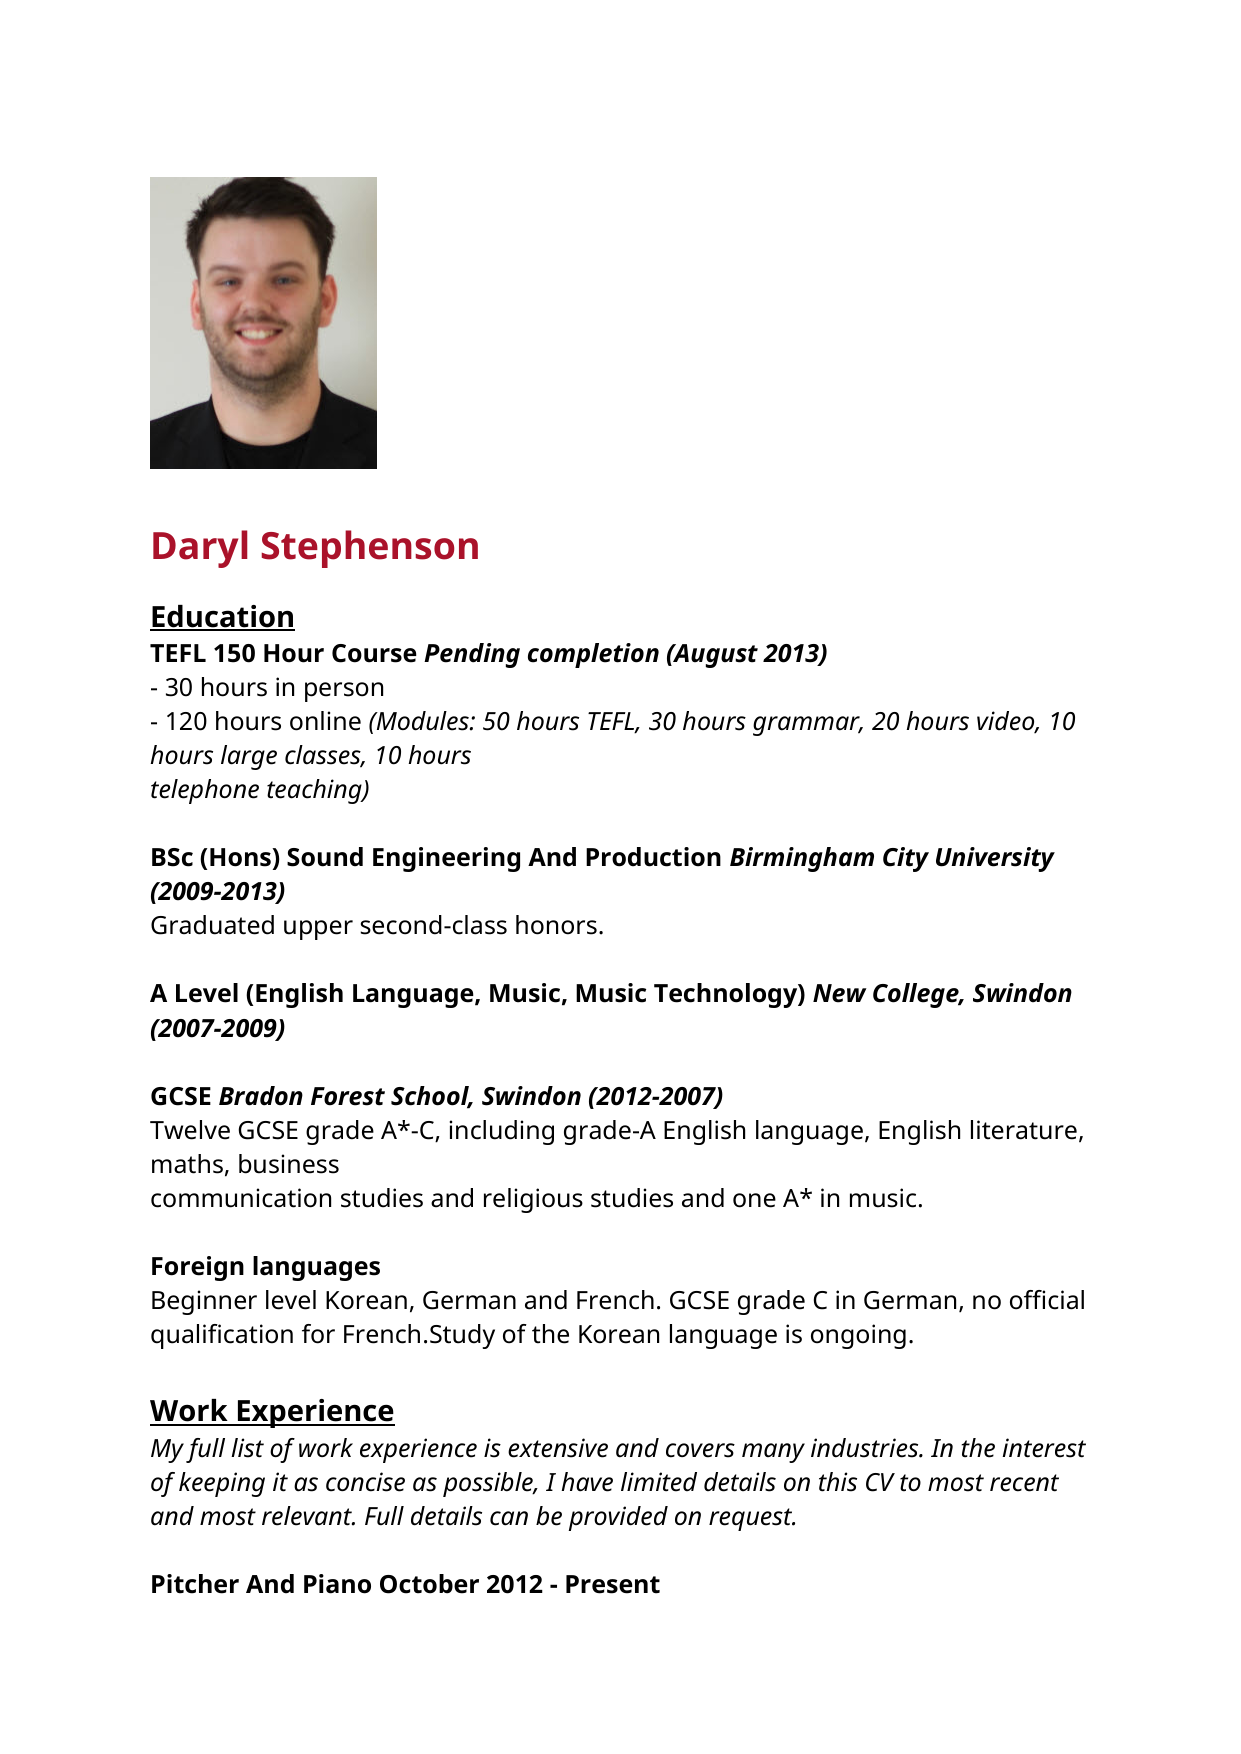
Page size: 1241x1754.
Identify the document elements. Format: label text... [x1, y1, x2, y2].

text Work Experience [150, 1391, 1090, 1430]
text Daryl Stephenson [150, 519, 1090, 570]
text communication studies and religious studies and one A* in music. [150, 1181, 1090, 1214]
text TEFL 150 Hour Course Pending completion (August 2013) [150, 636, 1090, 669]
text GCSE Bradon Forest School, Swindon (2012-2007) [150, 1078, 1090, 1112]
text Pitcher And Piano October 2012 - Present [150, 1566, 1090, 1601]
text - 120 hours online (Modules: 50 hours TEFL, 30 hours grammar, 20 hours video, 10 hours large classes, 10 hours [150, 704, 1090, 772]
text BSc (Hons) Sound Engineering And Production Birmingham City University (2009-2013) [150, 840, 1090, 908]
text Twelve GCSE grade A*-C, including grade-A English language, English literature, maths, business [150, 1112, 1090, 1181]
text Beginner level Korean, German and French. GCSE grade C in German, no official qualification for French.Study of the Korean language is ongoing. [150, 1283, 1090, 1351]
text Foreign languages [150, 1249, 1090, 1283]
text Education [150, 596, 1090, 636]
text telephone teaching) [150, 772, 1090, 806]
text Graduated upper second-class honors. [150, 908, 1090, 942]
text My full list of work experience is extensive and covers many industries. In the interest of keeping it as concise as possible, I have limited details on this CV to most recent and most relevant. Full details can be provided on request. [150, 1430, 1090, 1532]
picture [150, 177, 377, 469]
text A Level (English Language, Music, Music Technology) New College, Swindon (2007-2009) [150, 976, 1090, 1044]
text - 30 hours in person [150, 669, 1090, 704]
